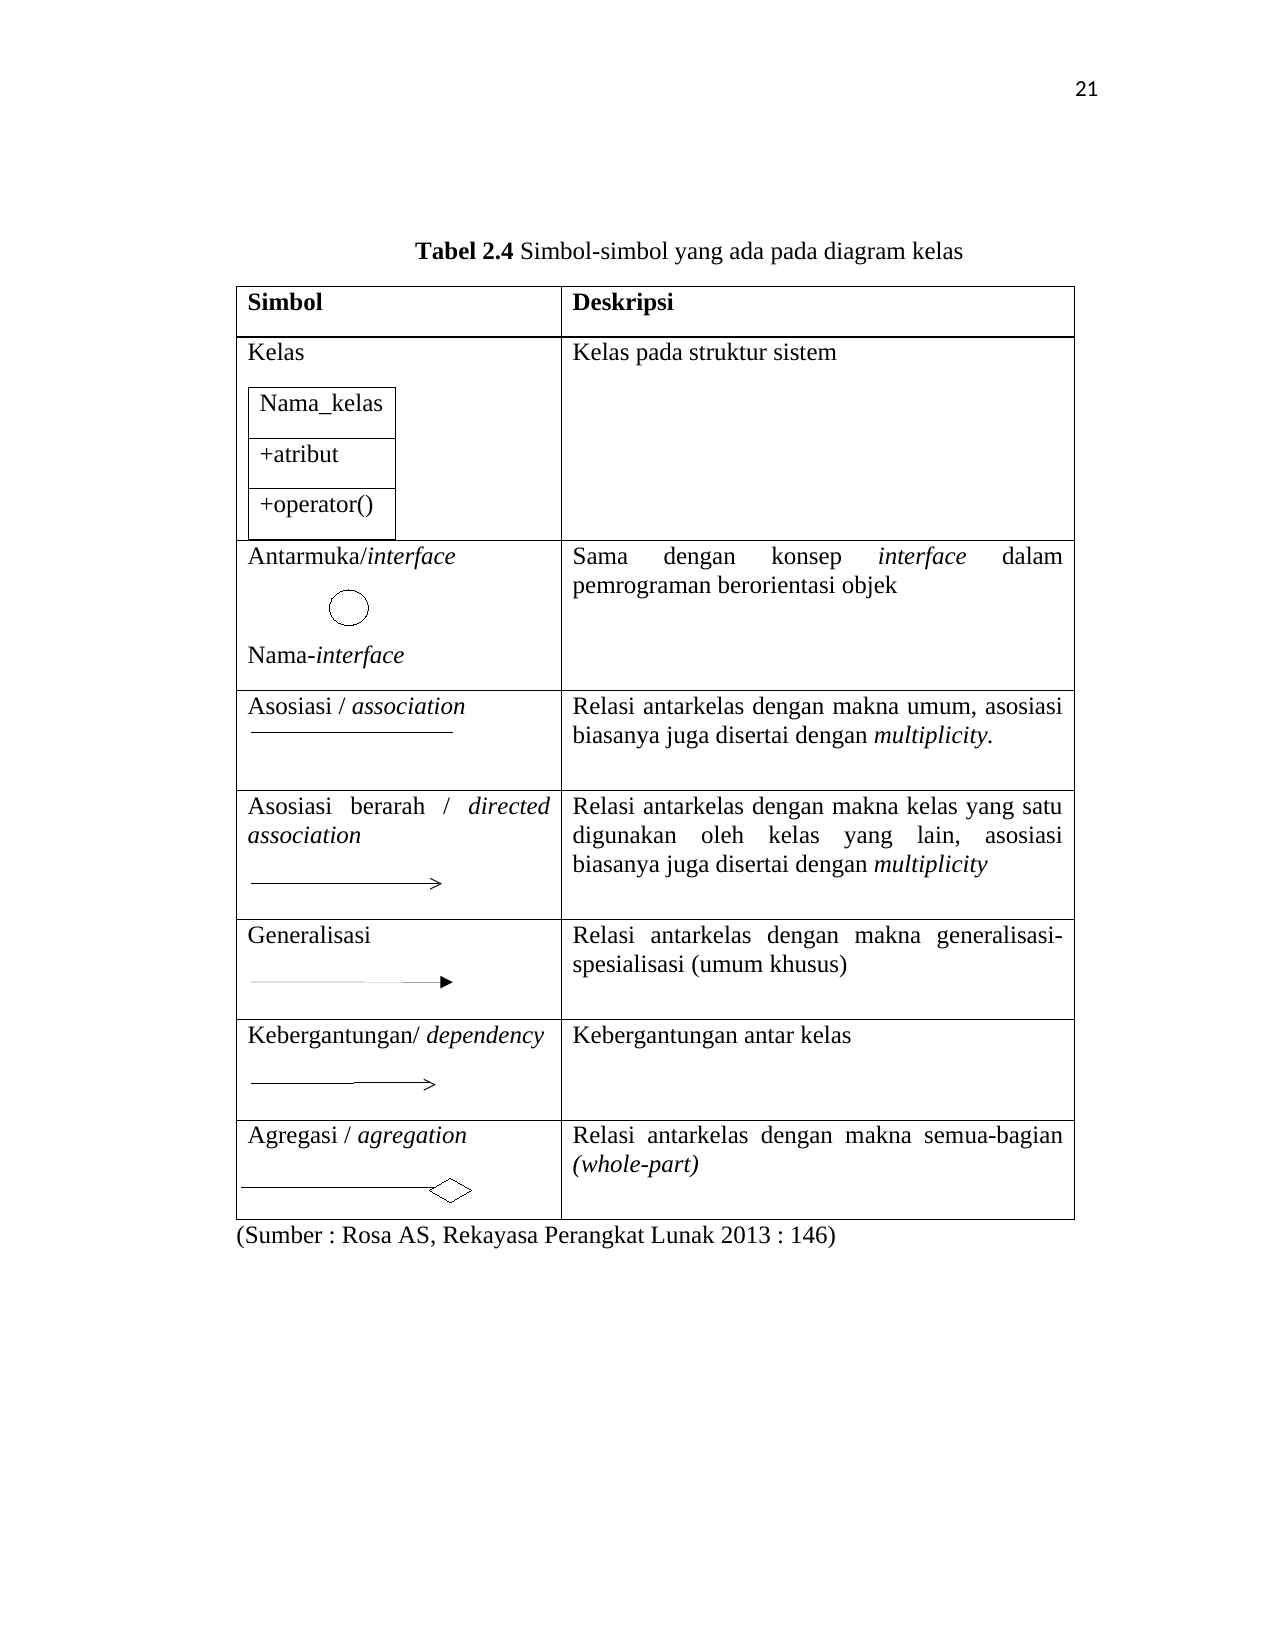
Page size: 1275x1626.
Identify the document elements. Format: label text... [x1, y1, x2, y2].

table_cell Kebergantungan antar kelas [562, 1020, 1074, 1119]
table_header Simbol [237, 287, 561, 336]
table_header Deskripsi [562, 287, 1074, 336]
table_cell Relasi antarkelas dengan makna kelas yang satu digunakan oleh kelas yang lain, asosiasi biasanya juga disertai dengan multiplicity [562, 791, 1074, 919]
table_cell Generalisasi [237, 920, 561, 1019]
table_cell Antarmuka/interface Nama-interface [237, 541, 561, 690]
table_cell Relasi antarkelas dengan makna umum, asosiasi biasanya juga disertai dengan multiplicity. [562, 691, 1074, 790]
table_cell Asosiasi / association [237, 691, 561, 790]
table_cell Relasi antarkelas dengan makna generalisasi-spesialisasi (umum khusus) [562, 920, 1074, 1019]
table_cell Kebergantungan/ dependency > [237, 1020, 561, 1119]
text Tabel 2.4 Simbol-simbol yang ada pada diagram kelas [281, 236, 1098, 265]
table_cell Kelas pada struktur sistem [562, 338, 1074, 540]
text (Sumber : Rosa AS, Rekayasa Perangkat Lunak 2013 : 146) [236, 1220, 1098, 1249]
table_cell Sama dengan konsep interface dalam pemrograman berorientasi objek [562, 541, 1074, 690]
table_cell Relasi antarkelas dengan makna semua-bagian (whole-part) [562, 1121, 1074, 1219]
table_cell Asosiasi berarah / directed association > [237, 791, 561, 919]
table_cell Kelas [237, 338, 561, 540]
table_cell Agregasi / agregation [237, 1121, 561, 1219]
